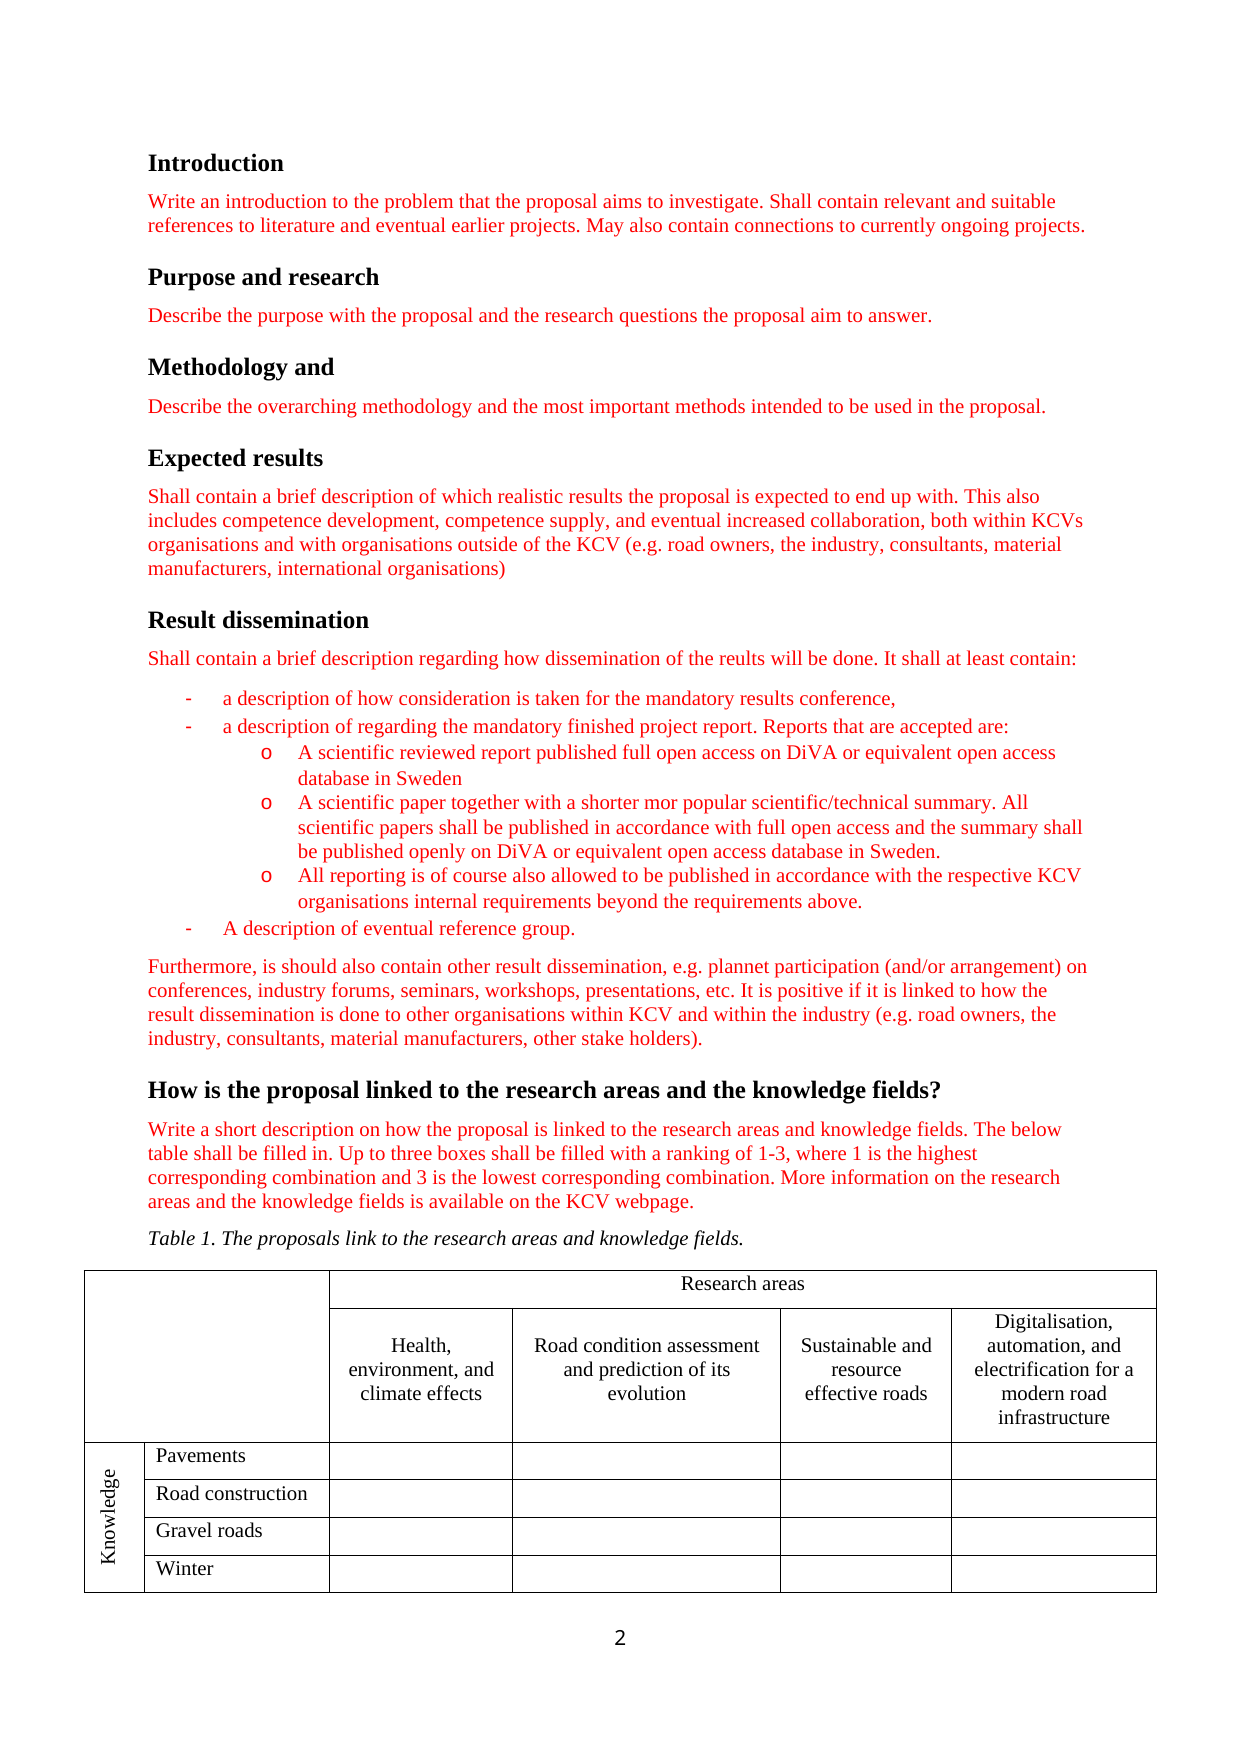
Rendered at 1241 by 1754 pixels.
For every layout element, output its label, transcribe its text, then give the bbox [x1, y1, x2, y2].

text Shall contain a brief description regarding how dissemination of the reults will be done. It shall at least contain: [148, 646, 1093, 670]
table_cell [781, 1518, 951, 1554]
table_cell [781, 1556, 951, 1592]
text Describe the purpose with the proposal and the research questions the proposal aim to answer. [148, 303, 1093, 327]
text Shall contain a brief description of which realistic results the proposal is expected to end up with. This also includes competence development, competence supply, and eventual increased collaboration, both within KCVs organisations and with organisations outside of the KCV (e.g. road owners, the industry, consultants, material manufacturers, international organisations) [148, 484, 1093, 580]
table_header [85, 1271, 329, 1442]
table_cell [513, 1443, 780, 1479]
subtitle Expected results [148, 443, 1093, 471]
table_cell [330, 1443, 512, 1479]
text Write a short description on how the proposal is linked to the research areas and knowledge fields. The below table shall be filled in. Up to three boxes shall be filled with a ranking of 1-3, where 1 is the highest corresponding combination and 3 is the lowest corresponding combination. More information on the research areas and the knowledge fields is available on the KCV webpage. [148, 1117, 1093, 1213]
table_cell [952, 1443, 1156, 1479]
table_cell [781, 1443, 951, 1479]
list A scientific paper together with a shorter mor popular scientific/technical summary. All scientific papers shall be published in accordance with full open access and the summary shall be published openly on DiVA or equivalent open access database in Sweden. [260, 789, 1093, 863]
list All reporting is of course also allowed to be published in accordance with the respective KCV organisations internal requirements beyond the requirements above. [260, 863, 1093, 913]
table_cell Sustainable and resource effective roads [781, 1309, 951, 1442]
list a description of how consideration is taken for the mandatory results conference, [185, 683, 1093, 711]
table_cell [513, 1480, 780, 1517]
table_cell Road construction [145, 1480, 329, 1517]
table_cell [952, 1480, 1156, 1517]
text Furthermore, is should also contain other result dissemination, e.g. plannet participation (and/or arrangement) on conferences, industry forums, seminars, workshops, presentations, etc. It is positive if it is linked to how the result dissemination is done to other organisations within KCV and within the industry (e.g. road owners, the industry, consultants, material manufacturers, other stake holders). [148, 954, 1093, 1050]
table_cell [513, 1556, 780, 1592]
list a description of regarding the mandatory finished project report. Reports that are accepted are: [185, 711, 1093, 740]
table_cell Road condition assessment and prediction of its evolution [513, 1309, 780, 1442]
table_cell [952, 1518, 1156, 1554]
subtitle Result dissemination [148, 605, 1093, 634]
table_cell Digitalisation, automation, and electrification for a modern road infrastructure [952, 1309, 1156, 1442]
text Write an introduction to the problem that the proposal aims to investigate. Shall contain relevant and suitable references to literature and eventual earlier projects. May also contain connections to currently ongoing projects. [148, 189, 1093, 237]
subtitle Methodology and [148, 352, 1093, 381]
table_cell Health, environment, and climate effects [330, 1309, 512, 1442]
table_cell [952, 1556, 1156, 1592]
table_cell Pavements [145, 1443, 329, 1479]
table_cell Gravel roads [145, 1518, 329, 1554]
subtitle Introduction [148, 148, 1093, 176]
table_cell [330, 1480, 512, 1517]
text Describe the overarching methodology and the most important methods intended to be used in the proposal. [148, 393, 1093, 418]
list A description of eventual reference group. [185, 913, 1093, 942]
table_cell [330, 1556, 512, 1592]
table_cell [513, 1518, 780, 1554]
text Table 1. The proposals link to the research areas and knowledge fields. [148, 1225, 1093, 1249]
table_cell [330, 1518, 512, 1554]
table_cell [781, 1480, 951, 1517]
table_header Research areas [330, 1271, 1156, 1308]
table_cell Winter [145, 1556, 329, 1592]
table_cell Knowledge fields [85, 1443, 144, 1592]
subtitle Purpose and research [148, 262, 1093, 291]
list A scientific reviewed report published full open access on DiVA or equivalent open access database in Sweden [260, 740, 1093, 789]
subtitle How is the proposal linked to the research areas and the knowledge fields? [148, 1075, 1093, 1104]
